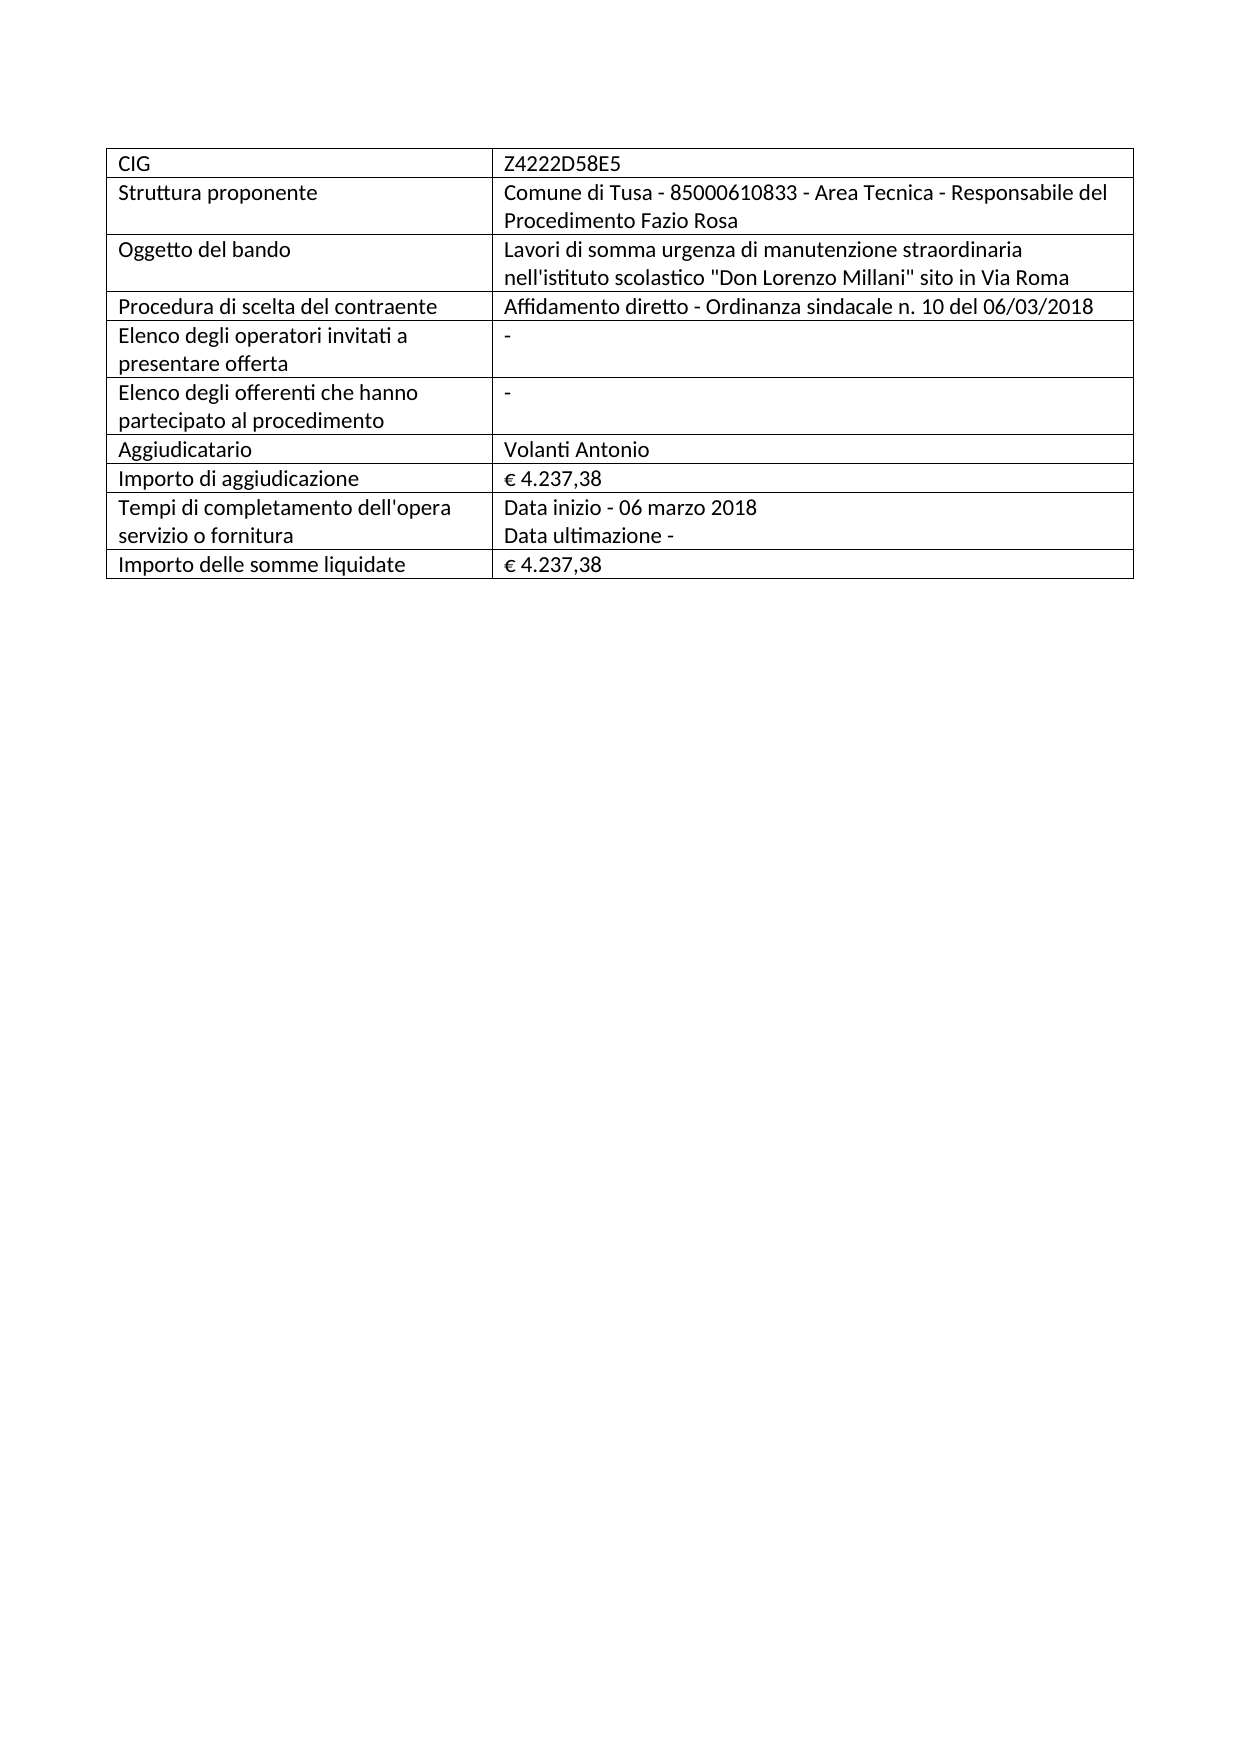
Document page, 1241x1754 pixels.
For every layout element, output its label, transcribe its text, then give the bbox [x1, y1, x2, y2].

table_cell Lavori di somma urgenza di manutenzione straordinaria nell'istituto scolastico "Don Lorenzo Millani" sito in Via Roma [493, 235, 1133, 291]
table_header Z4222D58E5 [493, 149, 1133, 177]
table_cell Importo di aggiudicazione [107, 464, 492, 492]
table_cell Tempi di completamento dell'opera servizio o fornitura [107, 493, 492, 549]
table_cell € 4.237,38 [493, 464, 1133, 492]
table_cell Data inizio - 06 marzo 2018 Data ultimazione - [493, 493, 1133, 549]
table_cell Elenco degli offerenti che hanno partecipato al procedimento [107, 378, 492, 434]
table_cell Procedura di scelta del contraente [107, 292, 492, 320]
table_cell - [493, 321, 1133, 377]
table_cell Comune di Tusa - 85000610833 - Area Tecnica - Responsabile del Procedimento Fazio Rosa [493, 178, 1133, 234]
table_header CIG [107, 149, 492, 177]
table_cell Elenco degli operatori invitati a presentare offerta [107, 321, 492, 377]
table_cell - [493, 378, 1133, 434]
table_cell Volanti Antonio [493, 435, 1133, 463]
table_cell Aggiudicatario [107, 435, 492, 463]
table_cell € 4.237,38 [493, 550, 1133, 578]
table_cell Affidamento diretto - Ordinanza sindacale n. 10 del 06/03/2018 [493, 292, 1133, 320]
table_cell Oggetto del bando [107, 235, 492, 291]
table_cell Struttura proponente [107, 178, 492, 234]
table_cell Importo delle somme liquidate [107, 550, 492, 578]
